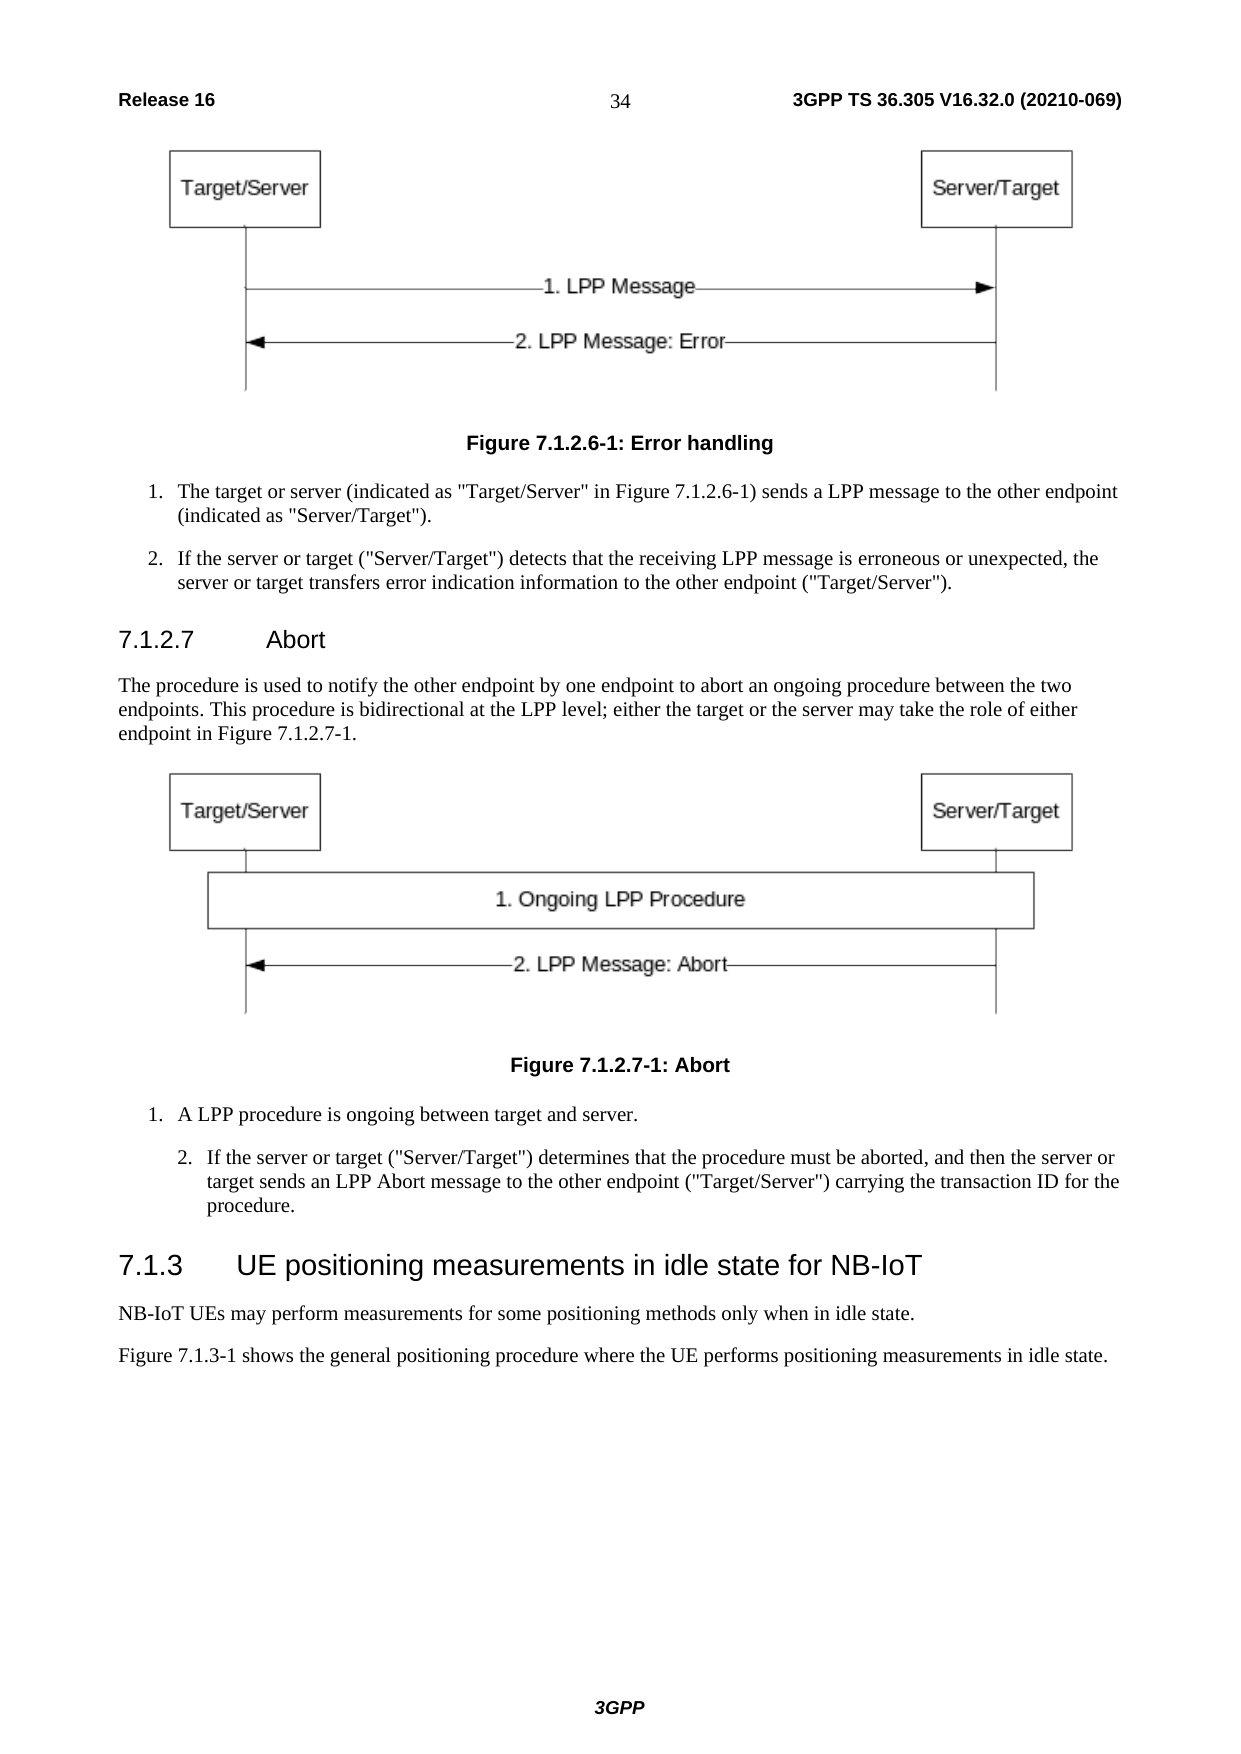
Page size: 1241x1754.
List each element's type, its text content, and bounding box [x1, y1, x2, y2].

text The procedure is used to notify the other endpoint by one endpoint to abort an ongoing procedure between the two endpoints. This procedure is bidirectional at the LPP level; either the target or the server may take the role of either endpoint in Figure 7.1.2.7-1. [118, 673, 1122, 745]
text 2. If the server or target ("Server/Target") determines that the procedure must be aborted, and then the server or target sends an LPP Abort message to the other endpoint ("Target/Server") carrying the transaction ID for the procedure. [177, 1145, 1122, 1217]
subtitle 7.1.3 UE positioning measurements in idle state for NB-IoT [118, 1248, 1122, 1282]
text Figure 7.1.2.6-1: Error handling [118, 430, 1122, 454]
text 1. The target or server (indicated as "Target/Server" in Figure 7.1.2.6-1) sends a LPP message to the other endpoint (indicated as "Server/Target"). [148, 479, 1122, 527]
text 1. A LPP procedure is ongoing between target and server. [148, 1102, 1122, 1126]
text NB-IoT UEs may perform measurements for some positioning methods only when in idle state. [118, 1301, 1122, 1324]
subtitle .7 Abort [118, 626, 1122, 654]
text Figure 7.1.3-1 shows the general positioning procedure where the UE performs positioning measurements in idle state. [118, 1343, 1122, 1367]
text Figure 7.1.2.7-1: Abort [118, 1053, 1122, 1077]
text 2. If the server or target ("Server/Target") detects that the receiving LPP message is erroneous or unexpected, the server or target transfers error indication information to the other endpoint ("Target/Server"). [148, 546, 1122, 594]
